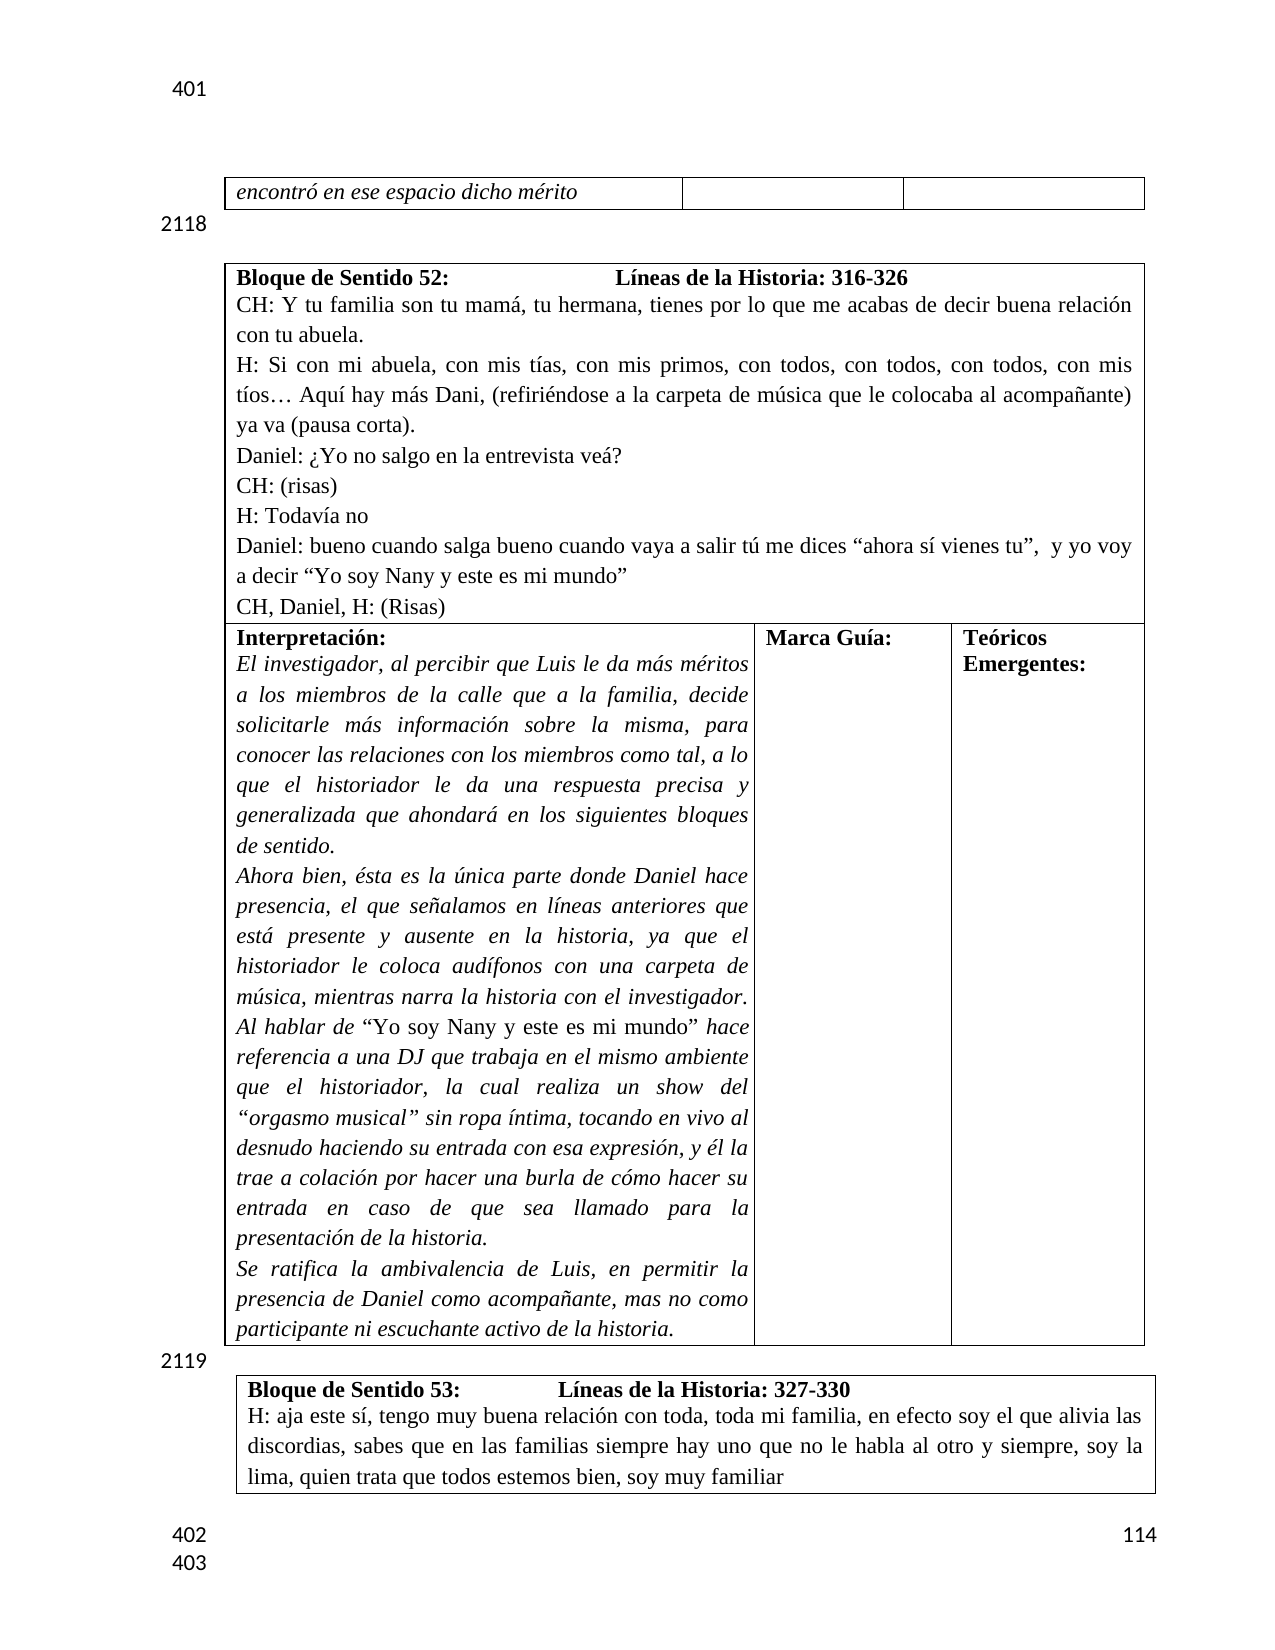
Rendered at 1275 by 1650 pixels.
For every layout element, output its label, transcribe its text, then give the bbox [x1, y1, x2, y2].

table_cell Interpretación: El investigador, al percibir que Luis le da más méritos a los miembros de la calle que a la familia, decide solicitarle más información sobre la misma, para conocer las relaciones con los miembros como tal, a lo que el historiador le da una respuesta precisa y generalizada que ahondará en los siguientes bloques de sentido. Ahora bien, ésta es la única parte donde Daniel hace presencia, el que señalamos en líneas anteriores que está presente y ausente en la historia, ya que el historiador le coloca audífonos con una carpeta de música, mientras narra la historia con el investigador. Al hablar de “Yo soy Nany y este es mi mundo” hace referencia a una DJ que trabaja en el mismo ambiente que el historiador, la cual realiza un show del “orgasmo musical” sin ropa íntima, tocando en vivo al desnudo haciendo su entrada con esa expresión, y él la trae a colación por hacer una burla de cómo hacer su entrada en caso de que sea llamado para la presentación de la historia. Se ratifica la ambivalencia de Luis, en permitir la presencia de Daniel como acompañante, mas no como participante ni escuchante activo de la historia. [226, 624, 754, 1345]
table_cell Teóricos Emergentes: [952, 624, 1144, 1345]
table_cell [683, 178, 903, 208]
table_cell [904, 178, 1144, 208]
table_header Bloque de Sentido 52: Líneas de la Historia: 316-326 CH: Y tu familia son tu mamá, tu hermana, tienes por lo que me acabas de decir buena relación con tu abuela. H: Si con mi abuela, con mis tías, con mis primos, con todos, con todos, con todos, con mis tíos… Aquí hay más Dani, (refiriéndose a la carpeta de música que le colocaba al acompañante) ya va (pausa corta). Daniel: ¿Yo no salgo en la entrevista veá? CH: (risas) H: Todavía no Daniel: bueno cuando salga bueno cuando vaya a salir tú me dices “ahora sí vienes tu”, y yo voy a decir “Yo soy Nany y este es mi mundo” CH, Daniel, H: (Risas) [226, 264, 1144, 623]
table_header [237, 1376, 1155, 1493]
table_cell Marca Guía: [755, 624, 951, 1345]
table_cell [226, 178, 682, 208]
